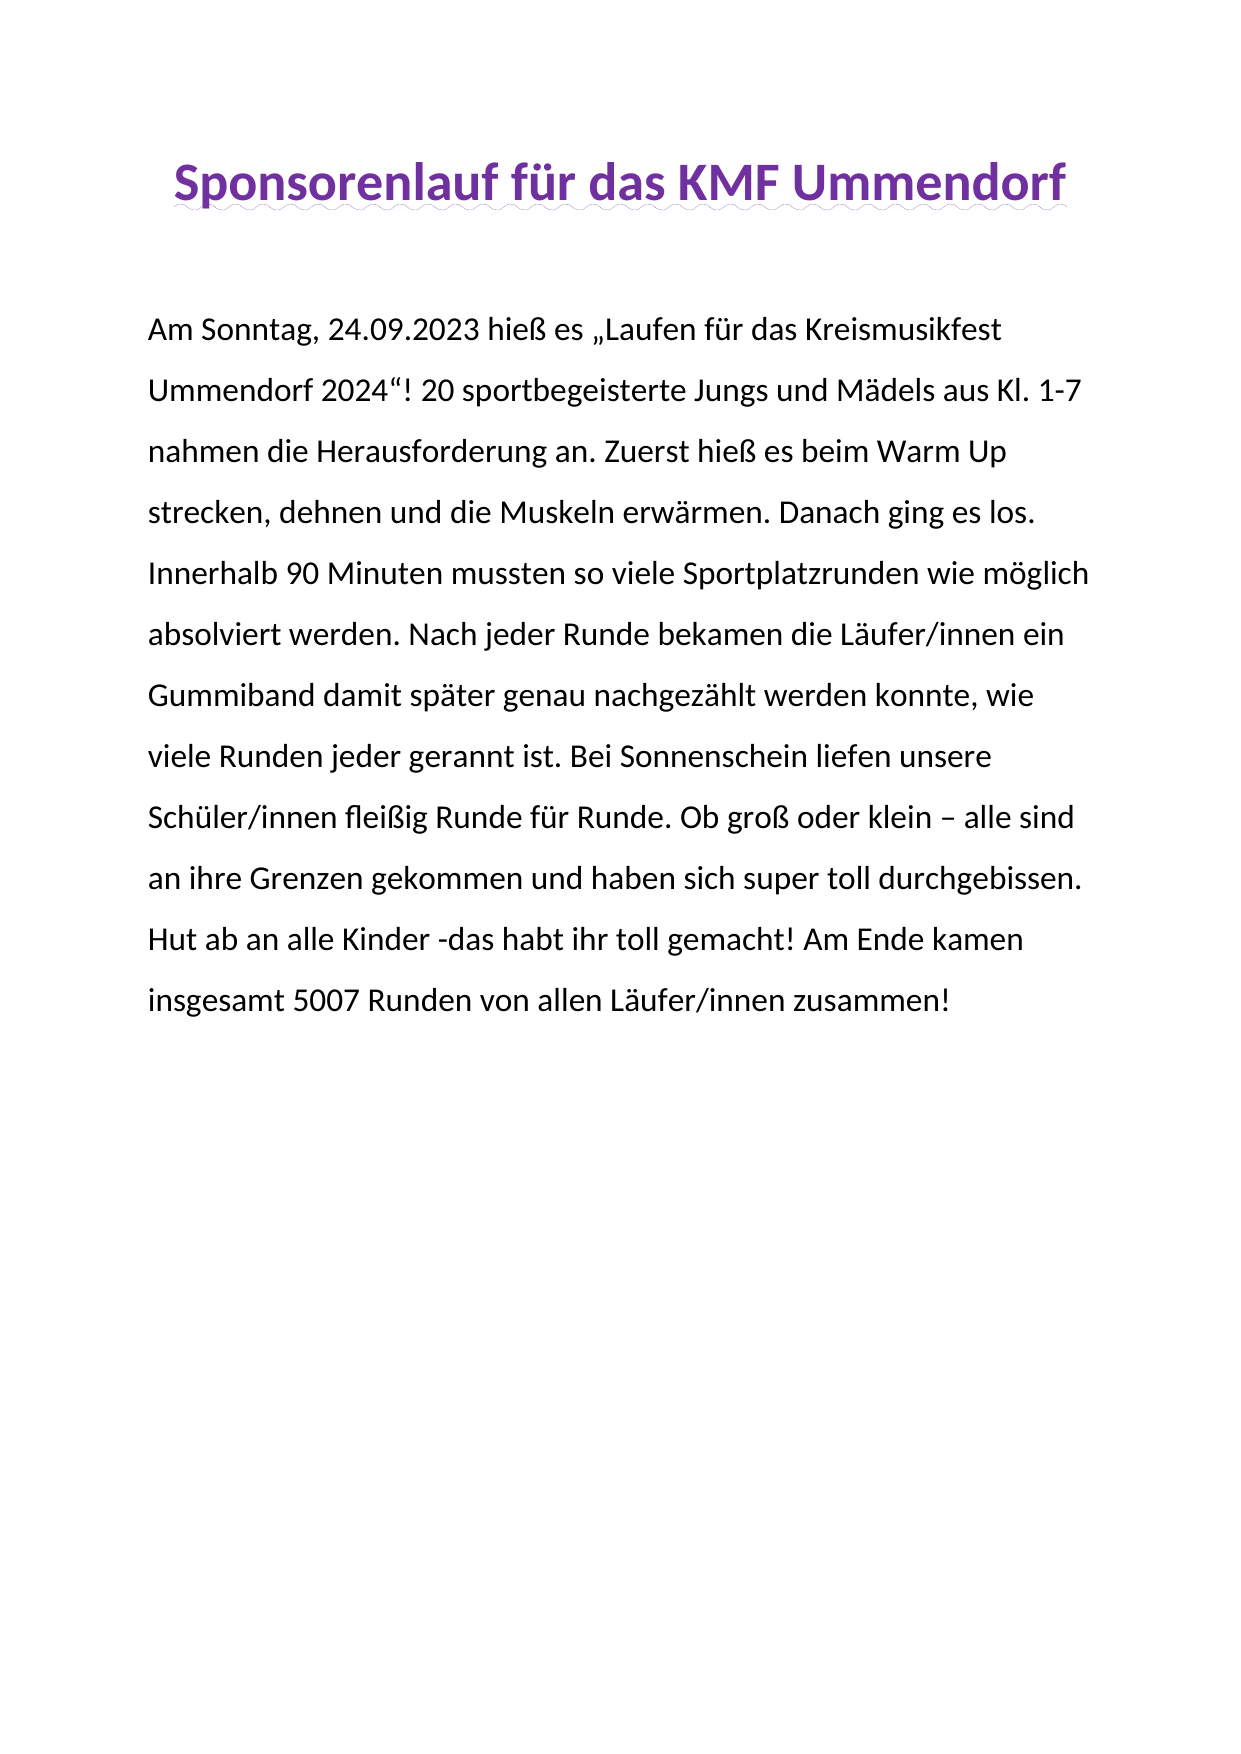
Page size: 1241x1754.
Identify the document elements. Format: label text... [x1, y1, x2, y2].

text Sponsorenlauf für das KMF Ummendorf [148, 148, 1093, 214]
text Am Sonntag, 24.09.2023 hieß es „Laufen für das Kreismusikfest Ummendorf 2024“! 20 sportbegeisterte Jungs und Mädels aus Kl. 1-7 nahmen die Herausforderung an. Zuerst hieß es beim Warm Up strecken, dehnen und die Muskeln erwärmen. Danach ging es los. Innerhalb 90 Minuten mussten so viele Sportplatzrunden wie möglich absolviert werden. Nach jeder Runde bekamen die Läufer/innen ein Gummiband damit später genau nachgezählt werden konnte, wie viele Runden jeder gerannt ist. Bei Sonnenschein liefen unsere Schüler/innen fleißig Runde für Runde. Ob groß oder klein – alle sind an ihre Grenzen gekommen und haben sich super toll durchgebissen. Hut ab an alle Kinder -das habt ihr toll gemacht! Am Ende kamen insgesamt 5007 Runden von allen Läufer/innen zusammen! [148, 308, 1093, 1020]
